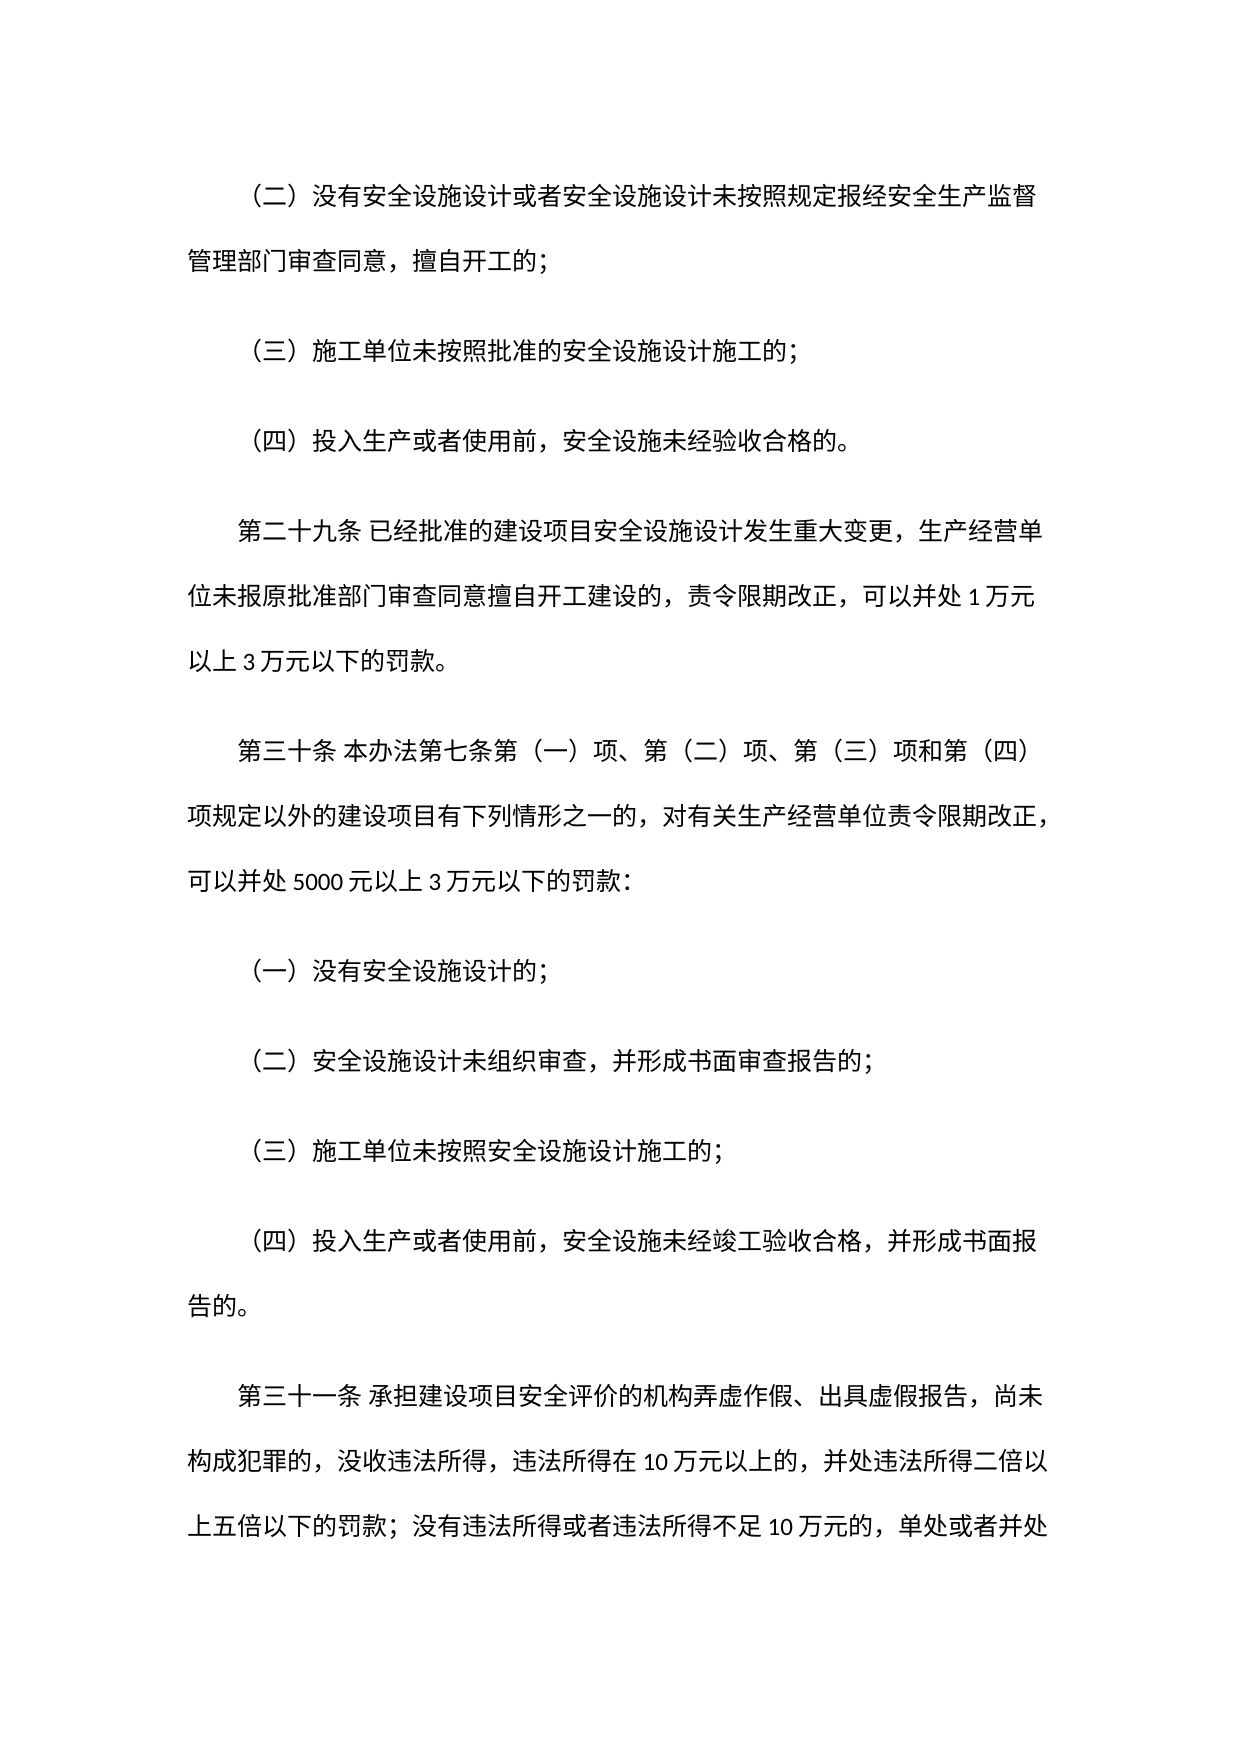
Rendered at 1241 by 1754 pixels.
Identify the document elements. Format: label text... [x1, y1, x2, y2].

text （四）投入生产或者使用前，安全设施未经竣工验收合格，并形成书面报告的。 [187, 1207, 1053, 1337]
text （三）施工单位未按照批准的安全设施设计施工的； [187, 317, 1053, 382]
text （三）施工单位未按照安全设施设计施工的； [187, 1117, 1053, 1182]
text 第三十条 本办法第七条第（一）项、第（二）项、第（三）项和第（四）项规定以外的建设项目有下列情形之一的，对有关生产经营单位责令限期改正，可以并处5000元以上3万元以下的罚款： [187, 717, 1053, 912]
text （一）没有安全设施设计的； [187, 937, 1053, 1002]
text 第二十九条 已经批准的建设项目安全设施设计发生重大变更，生产经营单位未报原批准部门审查同意擅自开工建设的，责令限期改正，可以并处1万元以上3万元以下的罚款。 [187, 497, 1053, 692]
text （四）投入生产或者使用前，安全设施未经验收合格的。 [187, 407, 1053, 472]
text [187, 1362, 1053, 1557]
text （二）安全设施设计未组织审查，并形成书面审查报告的； [187, 1027, 1053, 1092]
text （二）没有安全设施设计或者安全设施设计未按照规定报经安全生产监督管理部门审查同意，擅自开工的； [187, 162, 1053, 292]
